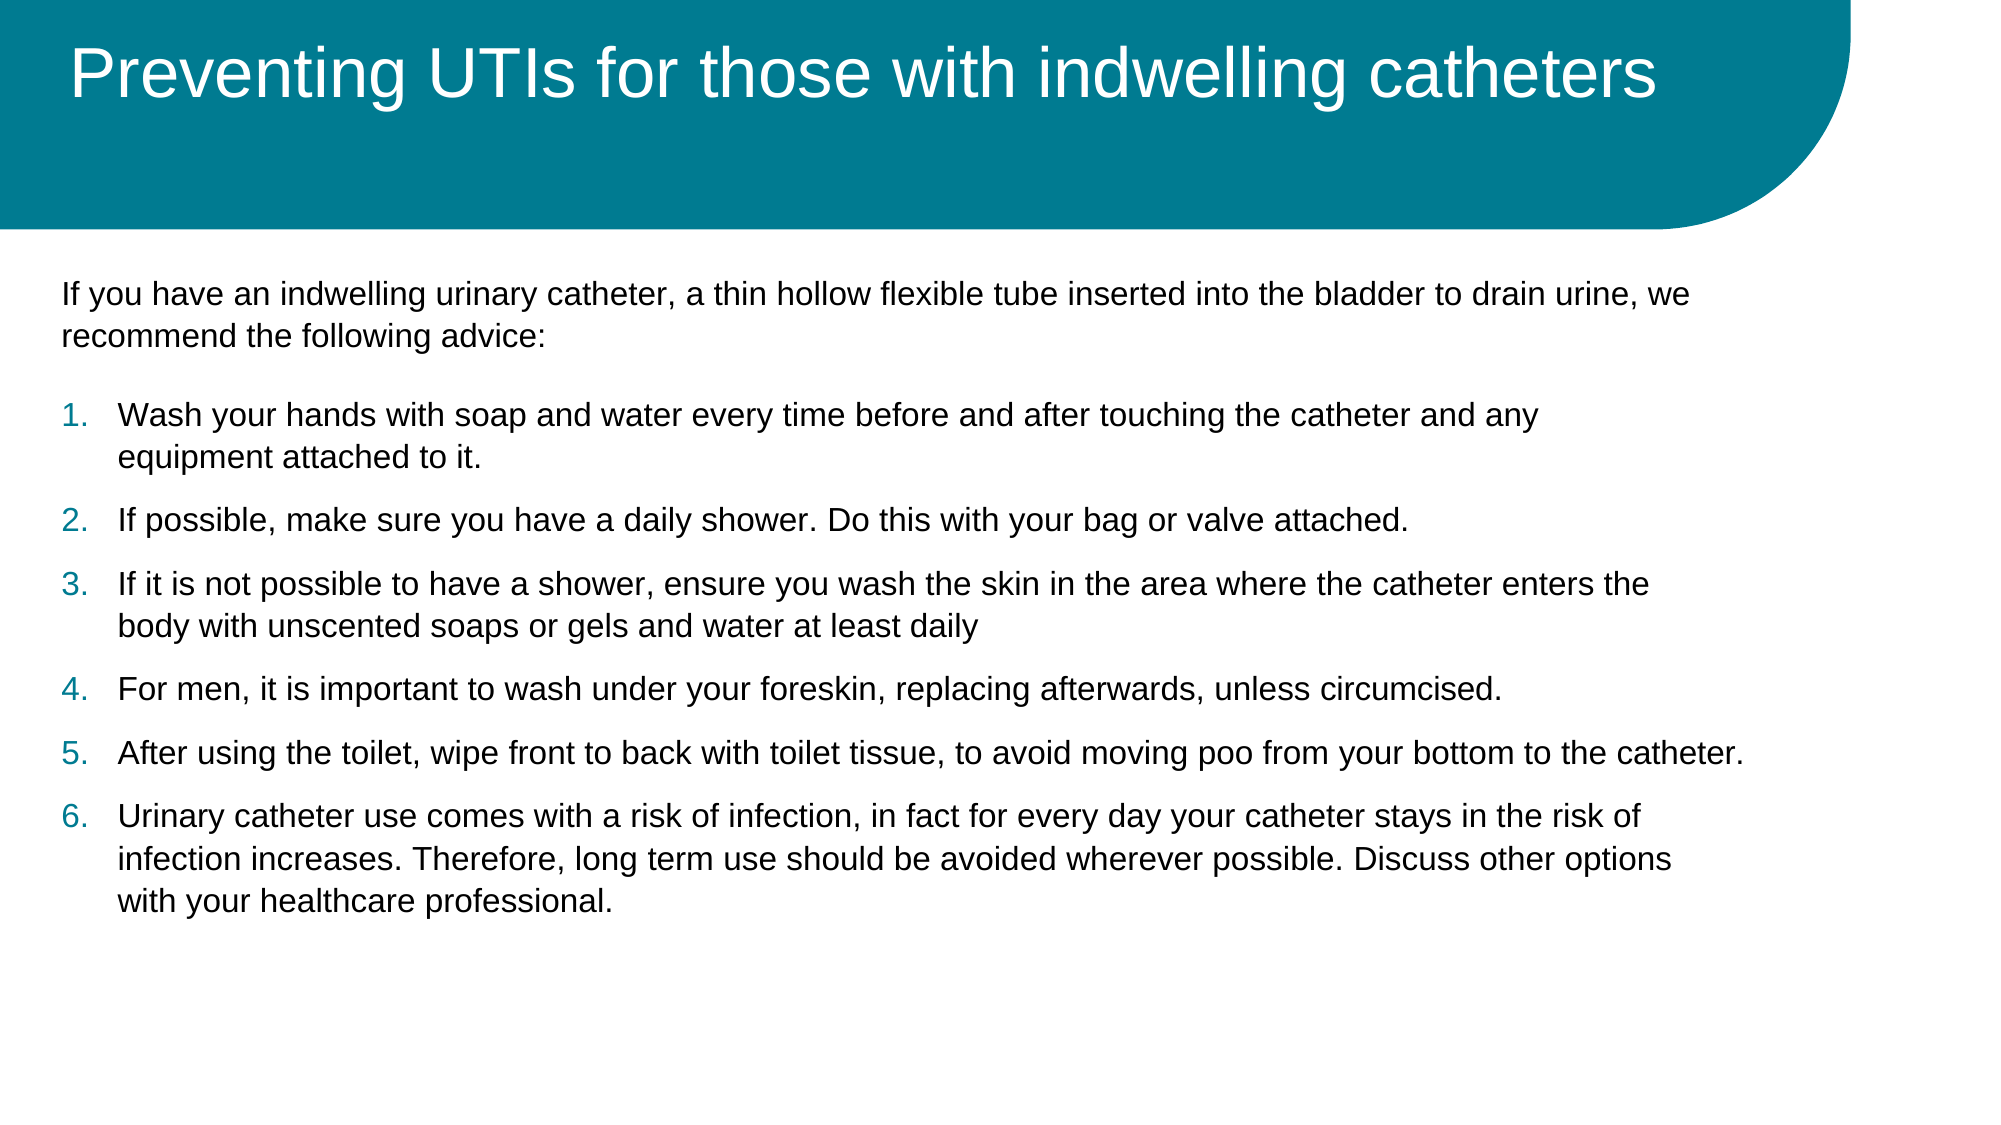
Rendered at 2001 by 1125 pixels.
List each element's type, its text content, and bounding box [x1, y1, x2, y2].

list If it is not possible to have a shower, ensure you wash the skin in the area where the catheter enters the body with unscented soaps or gels and water at least daily [61, 564, 1730, 644]
list Urinary catheter use comes with a risk of infection, in fact for every day your catheter stays in the risk of infection increases. Therefore, long term use should be avoided wherever possible. Discuss other options with your healthcare professional. [61, 796, 1739, 920]
subtitle Preventing UTIs for those with indwelling catheters [69, 31, 1819, 112]
list If possible, make sure you have a daily shower. Do this with your bag or valve attached. [61, 500, 1819, 539]
list For men, it is important to wash under your foreskin, replacing afterwards, unless circumcised. [61, 669, 1819, 708]
list After using the toilet, wipe front to back with toilet tissue, to avoid moving poo from your bottom to the catheter. [61, 733, 1819, 771]
list Wash your hands with soap and water every time before and after touching the catheter and any equipment attached to it. [61, 395, 1703, 476]
text If you have an indwelling urinary catheter, a thin hollow flexible tube inserted into the bladder to drain urine, we recommend the following advice: [61, 274, 1819, 354]
